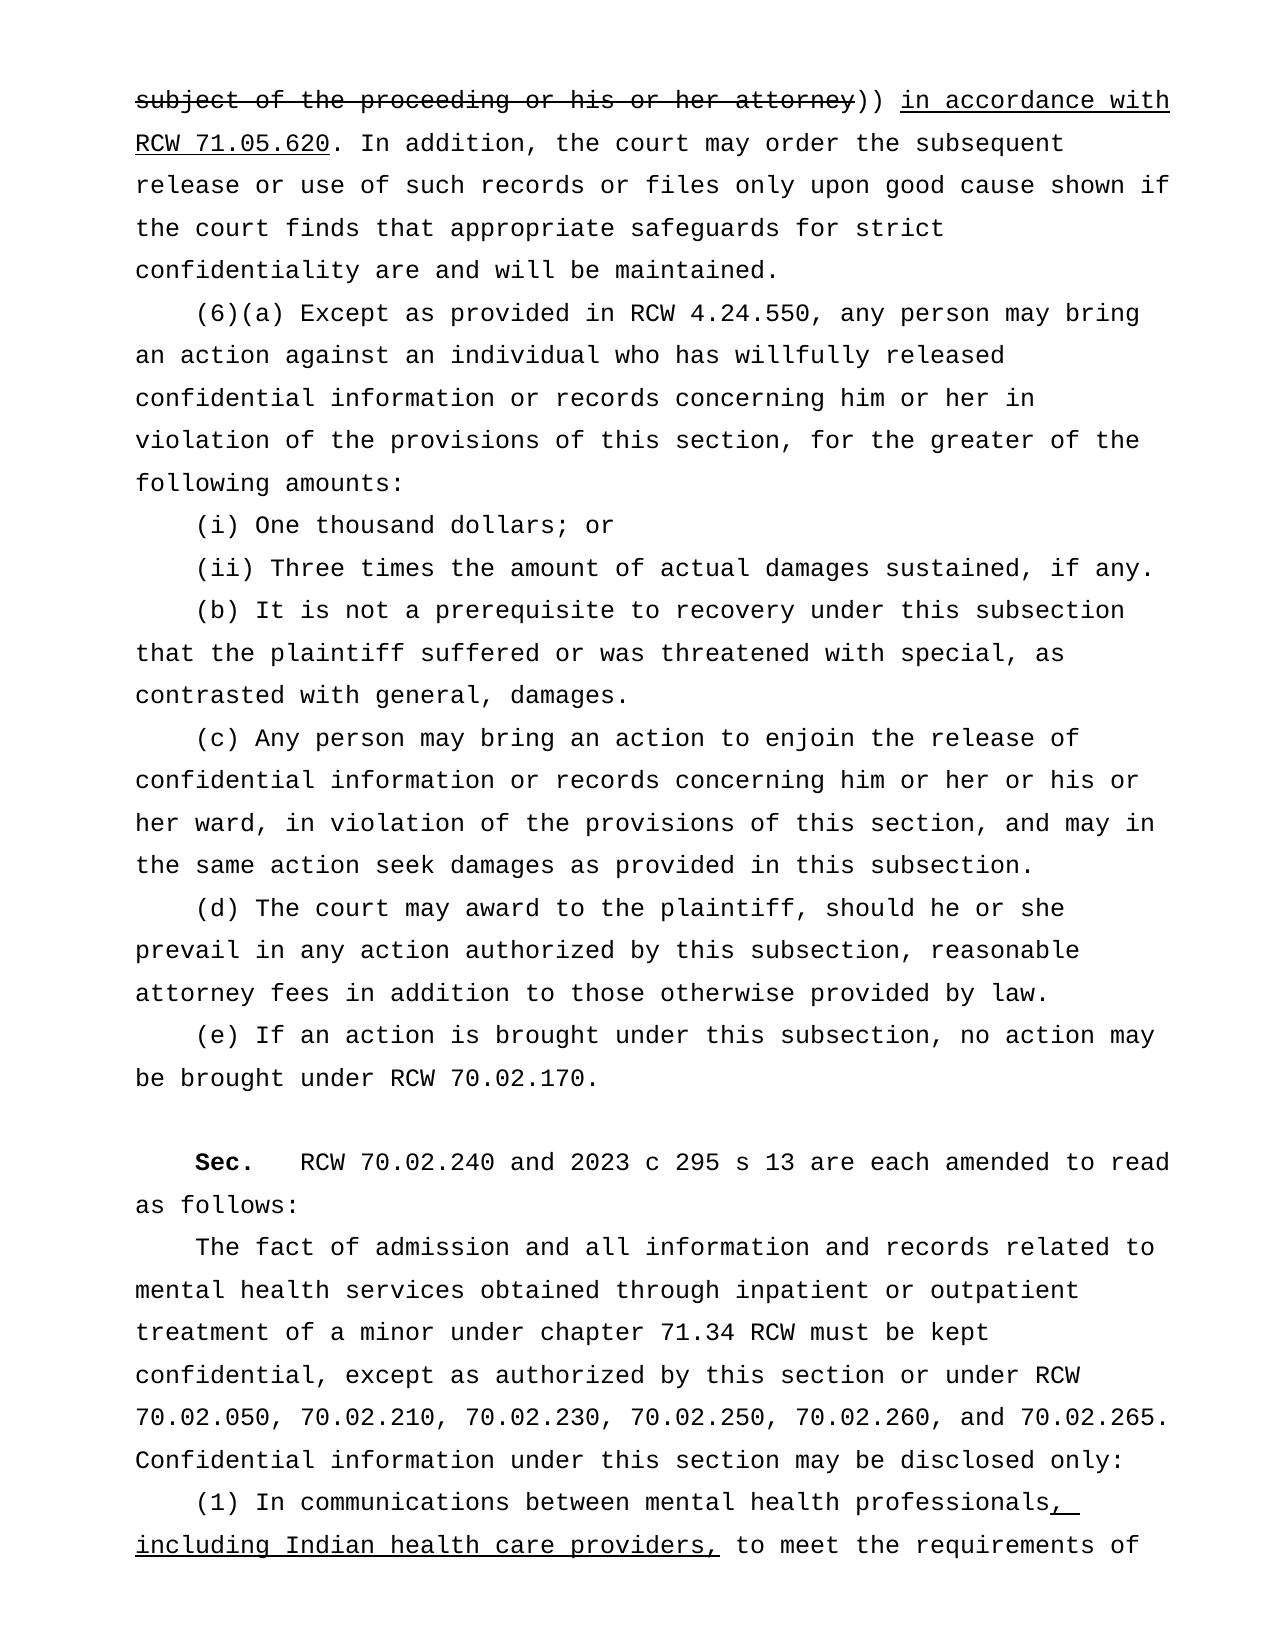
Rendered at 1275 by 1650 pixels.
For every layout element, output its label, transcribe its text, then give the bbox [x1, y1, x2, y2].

text (b) It is not a prerequisite to recovery under this subsection that the plaintiff suffered or was threatened with special, as contrasted with general, damages. [135, 585, 1170, 712]
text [135, 1477, 1170, 1562]
text (e) If an action is brought under this subsection, no action may be brought under RCW 70.02.170. [135, 1010, 1170, 1095]
text (ii) Three times the amount of actual damages sustained, if any. [135, 542, 1170, 585]
text (6)(a) Except as provided in RCW 4.24.550, any person may bring an action against an individual who has willfully released confidential information or records concerning him or her in violation of the provisions of this section, for the greater of the following amounts: [135, 287, 1170, 500]
text (c) Any person may bring an action to enjoin the release of confidential information or records concerning him or her or his or her ward, in violation of the provisions of this section, and may in the same action seek damages as provided in this subsection. [135, 712, 1170, 882]
text (d) The court may award to the plaintiff, should he or she prevail in any action authorized by this subsection, reasonable attorney fees in addition to those otherwise provided by law. [135, 882, 1170, 1010]
text The fact of admission and all information and records related to mental health services obtained through inpatient or outpatient treatment of a minor under chapter 71.34 RCW must be kept confidential, except as authorized by this section or under RCW 70.02.050, 70.02.210, 70.02.230, 70.02.250, 70.02.260, and 70.02.265. Confidential information under this section may be disclosed only: [135, 1222, 1170, 1477]
text Sec. RCW 70.02.240 and 2023 c 295 s 13 are each amended to read as follows: [135, 1137, 1170, 1222]
text (i) One thousand dollars; or [135, 500, 1170, 542]
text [135, 75, 1170, 287]
